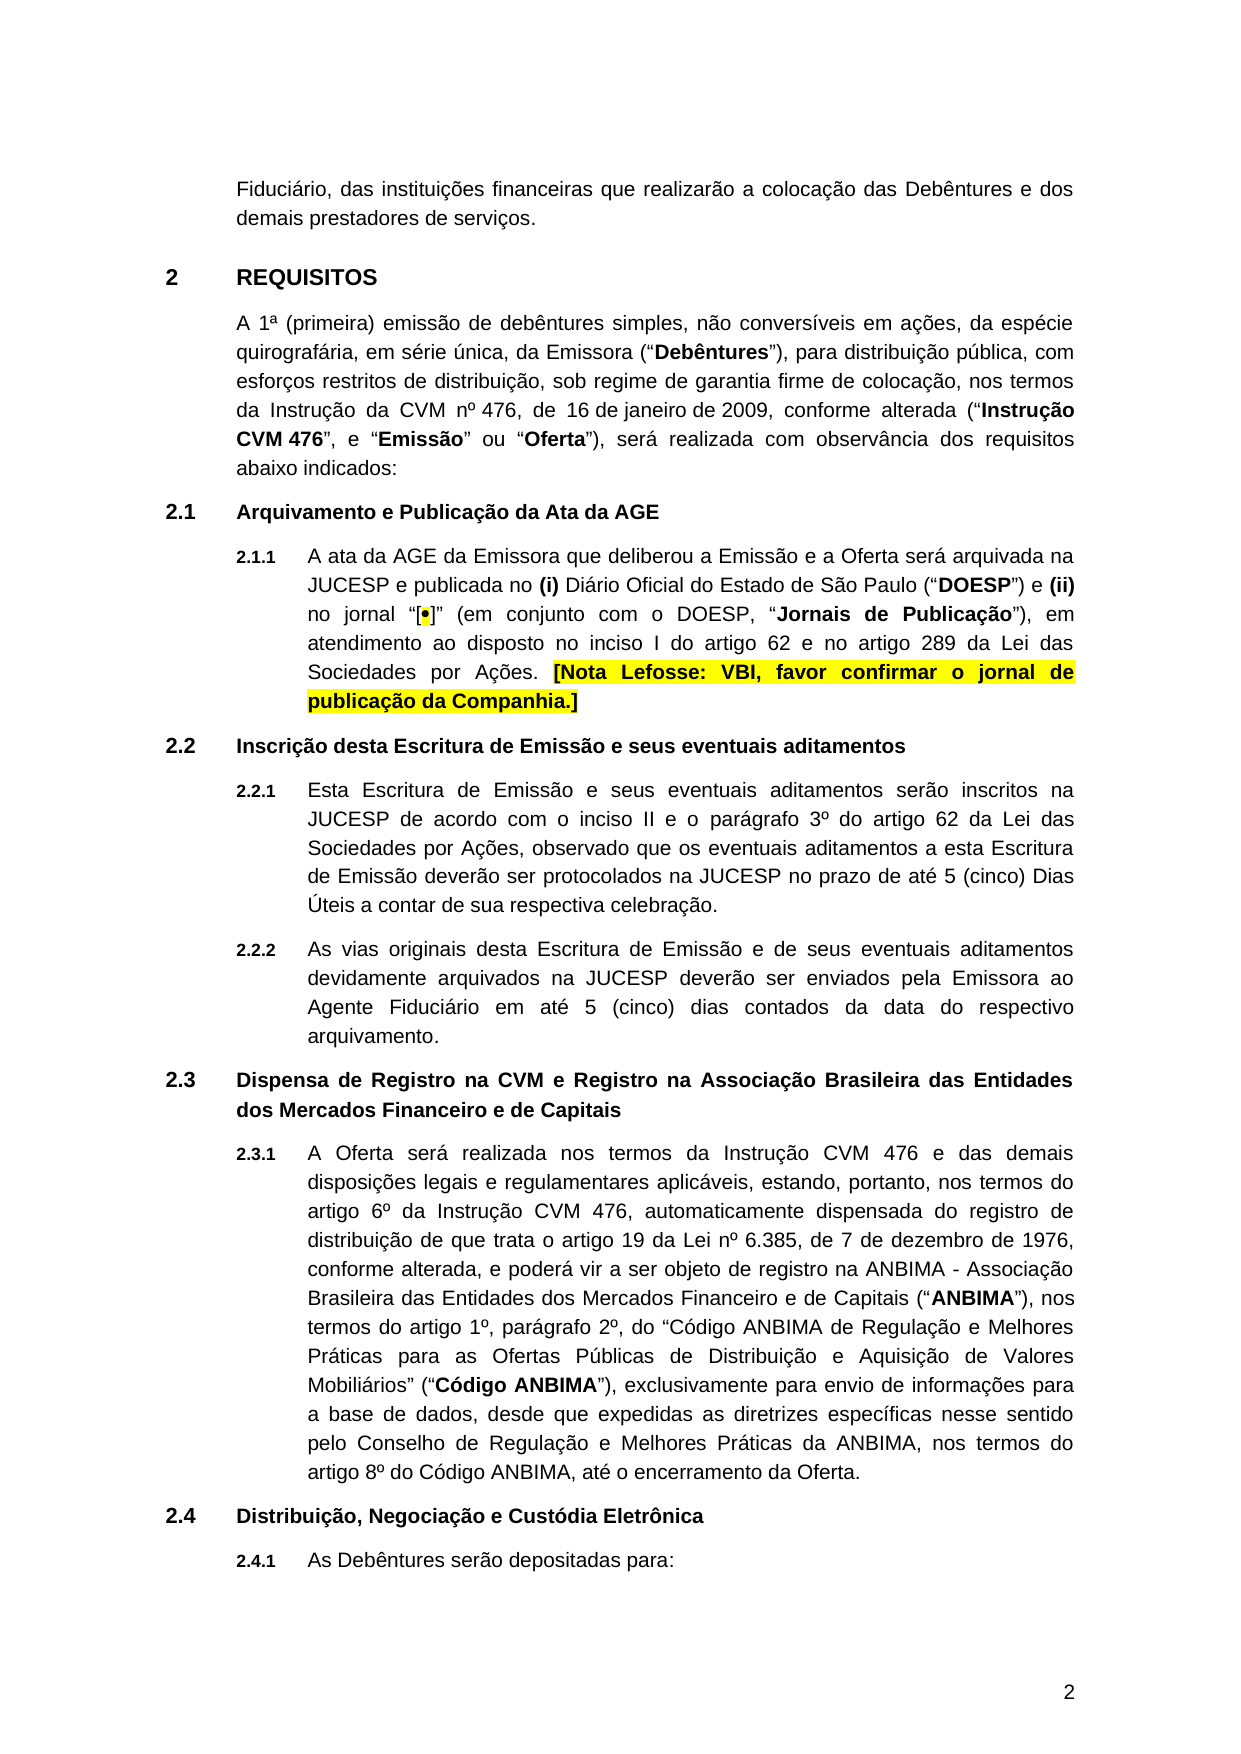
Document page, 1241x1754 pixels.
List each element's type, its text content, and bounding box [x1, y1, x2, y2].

text Inscrição desta Escritura de Emissão e seus eventuais aditamentos [165, 732, 1075, 758]
text REQUISITOS [165, 264, 1075, 291]
text Esta Escritura de Emissão e seus eventuais aditamentos serão inscritos na JUCESP de acordo com o inciso II e o parágrafo 3º do artigo 62 da Lei das Sociedades por Ações, observado que os eventuais aditamentos a esta Escritura de Emissão deverão ser protocolados na JUCESP no prazo de até 5 (cinco) Dias Úteis a contar de sua respectiva celebração. [236, 777, 1075, 917]
text Arquivamento e Publicação da Ata da AGE [165, 499, 1075, 524]
text As vias originais desta Escritura de Emissão e de seus eventuais aditamentos devidamente arquivados na JUCESP deverão ser enviados pela Emissora ao Agente Fiduciário em até 5 (cinco) dias contados da data do respectivo arquivamento. [236, 937, 1075, 1048]
text As Debêntures serão depositadas para: [236, 1548, 1075, 1572]
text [165, 177, 1075, 230]
text Distribuição, Negociação e Custódia Eletrônica [165, 1503, 1075, 1528]
text A Oferta será realizada nos termos da Instrução CVM 476 e das demais disposições legais e regulamentares aplicáveis, estando, portanto, nos termos do artigo 6º da Instrução CVM 476, automaticamente dispensada do registro de distribuição de que trata o artigo 19 da Lei nº 6.385, de 7 de dezembro de 1976, conforme alterada, e poderá vir a ser objeto de registro na ANBIMA - Associação Brasileira das Entidades dos Mercados Financeiro e de Capitais (“ANBIMA”), nos termos do artigo 1º, parágrafo 2º, do “Código ANBIMA de Regulação e Melhores Práticas para as Ofertas Públicas de Distribuição e Aquisição de Valores Mobiliários” (“Código ANBIMA”), exclusivamente para envio de informações para a base de dados, desde que expedidas as diretrizes específicas nesse sentido pelo Conselho de Regulação e Melhores Práticas da ANBIMA, nos termos do artigo 8º do Código ANBIMA, até o encerramento da Oferta. [236, 1141, 1075, 1483]
text A ata da AGE da Emissora que deliberou a Emissão e a Oferta será arquivada na JUCESP e publicada no (i) Diário Oficial do Estado de São Paulo (“DOESP”) e (ii) no jornal “[]” (em conjunto com o DOESP, “Jornais de Publicação”), em atendimento ao disposto no inciso I do artigo 62 e no artigo 289 da Lei das Sociedades por Ações. [Nota Lefosse: VBI, favor confirmar o jornal de publicação da Companhia.] [236, 544, 1075, 713]
text Dispensa de Registro na CVM e Registro na Associação Brasileira das Entidades dos Mercados Financeiro e de Capitais [165, 1067, 1075, 1121]
text A 1ª (primeira) emissão de debêntures simples, não conversíveis em ações, da espécie quirografária, em série única, da Emissora (“Debêntures”), para distribuição pública, com esforços restritos de distribuição, sob regime de garantia firme de colocação, nos termos da Instrução da CVM nº 476, de 16 de janeiro de 2009, conforme alterada (“Instrução CVM 476”, e “Emissão” ou “Oferta”), será realizada com observância dos requisitos abaixo indicados: [236, 311, 1075, 479]
